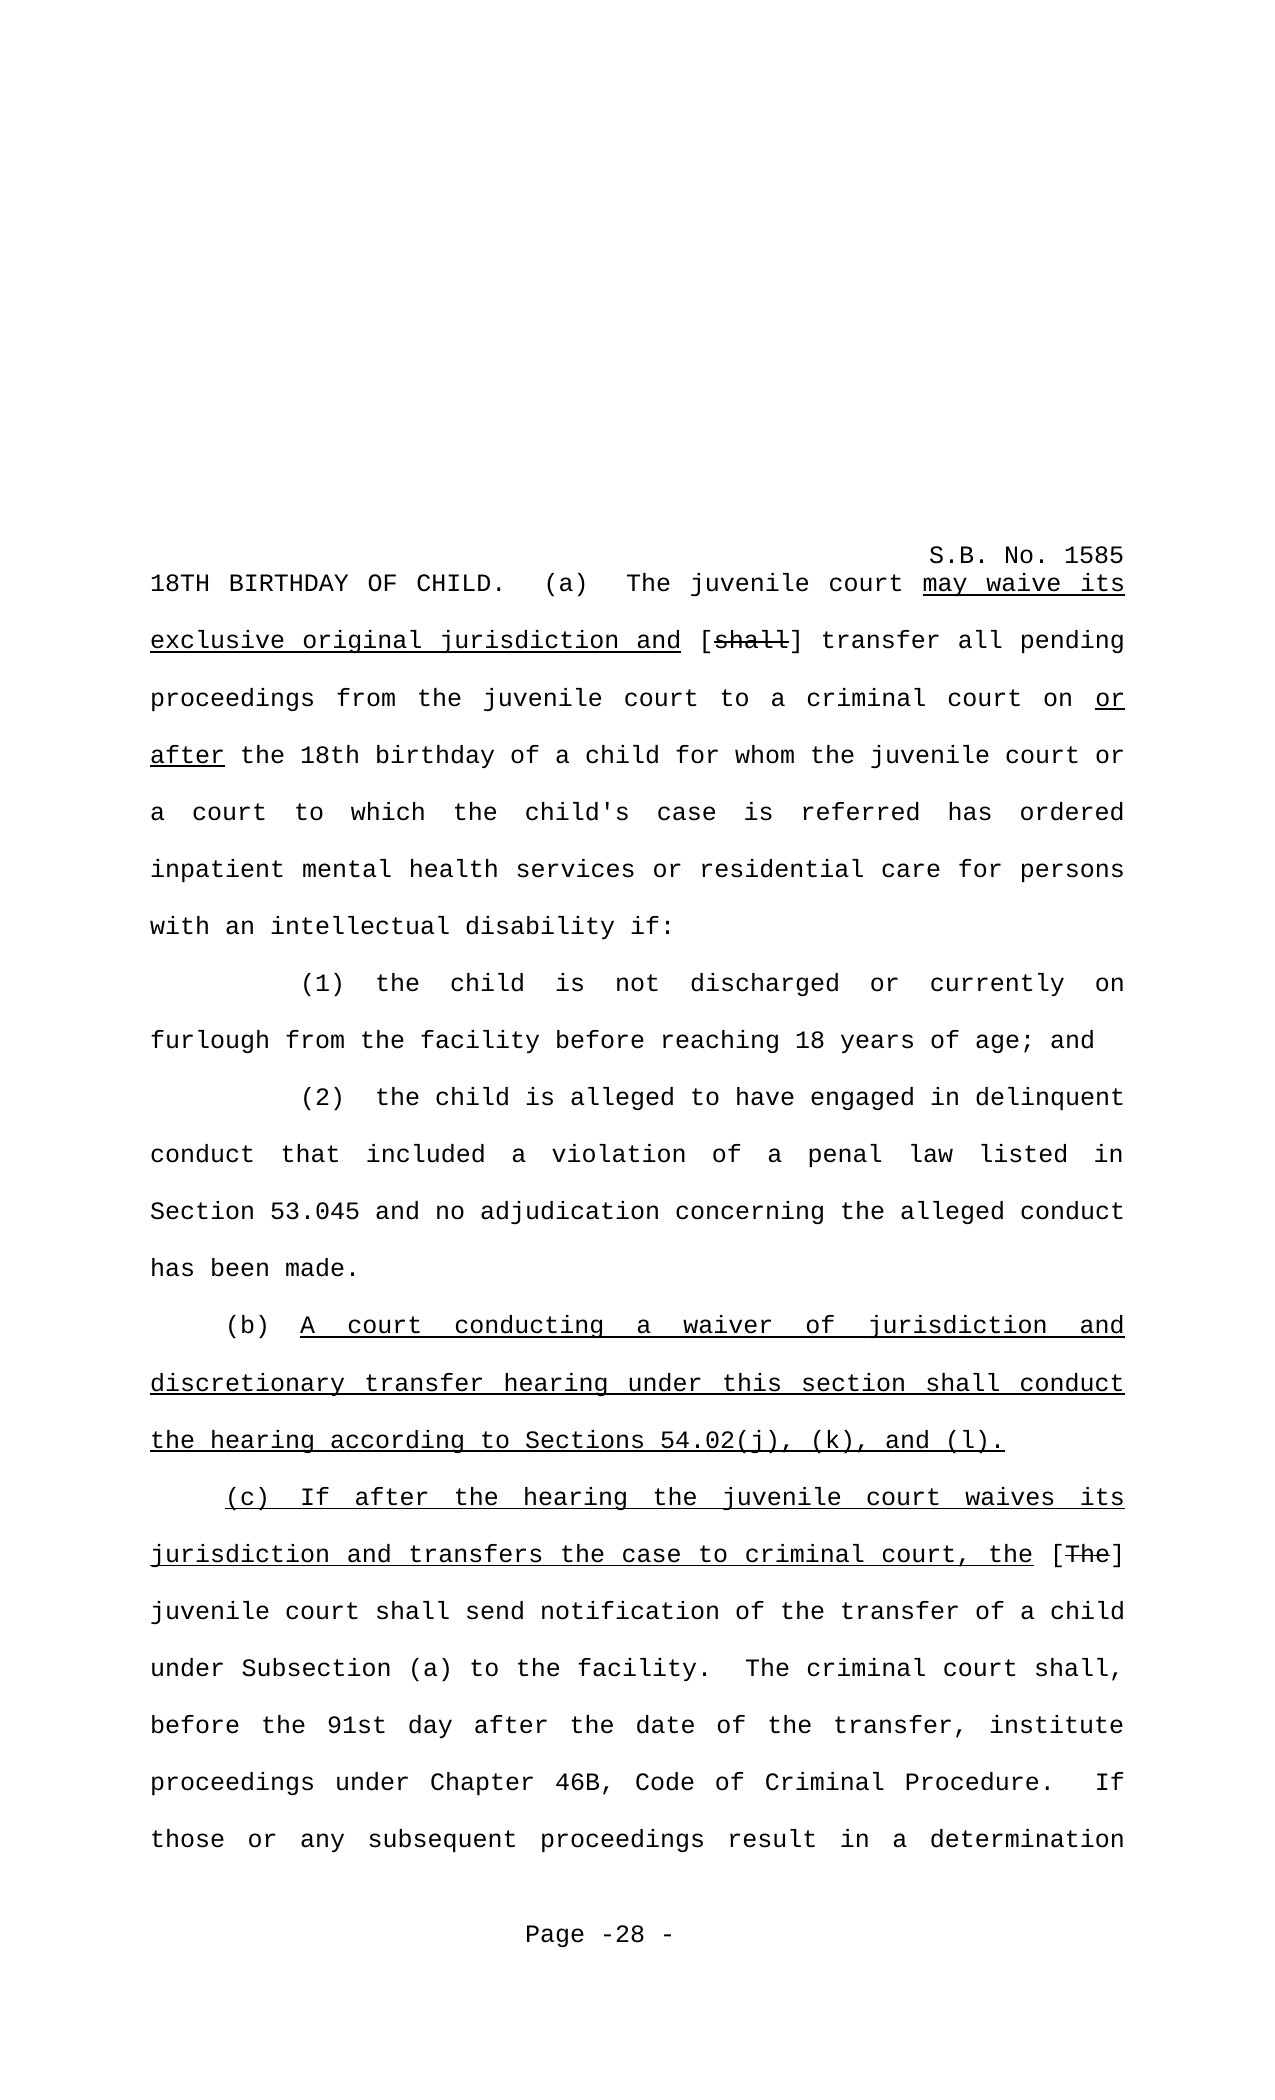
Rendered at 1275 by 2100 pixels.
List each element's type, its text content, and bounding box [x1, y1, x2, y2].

text (b) A court conducting a waiver of jurisdiction and discretionary transfer hearing under this section shall conduct the hearing according to Sections 54.02(j), (k), and (l). [150, 1395, 1125, 1456]
text (b) A court conducting a waiver of jurisdiction and discretionary transfer hearing under this section shall conduct the hearing according to Sections 54.02(j), (k), and (l). [150, 1313, 1125, 1393]
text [150, 571, 1125, 942]
text (2) the child is alleged to have engaged in delinquent conduct that included a violation of a penal law listed in Section 53.045 and no adjudication concerning the alleged conduct has been made. [150, 1084, 1125, 1284]
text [150, 1484, 1125, 1855]
text (1) the child is not discharged or currently on furlough from the facility before reaching 18 years of age; and [150, 970, 1125, 1056]
